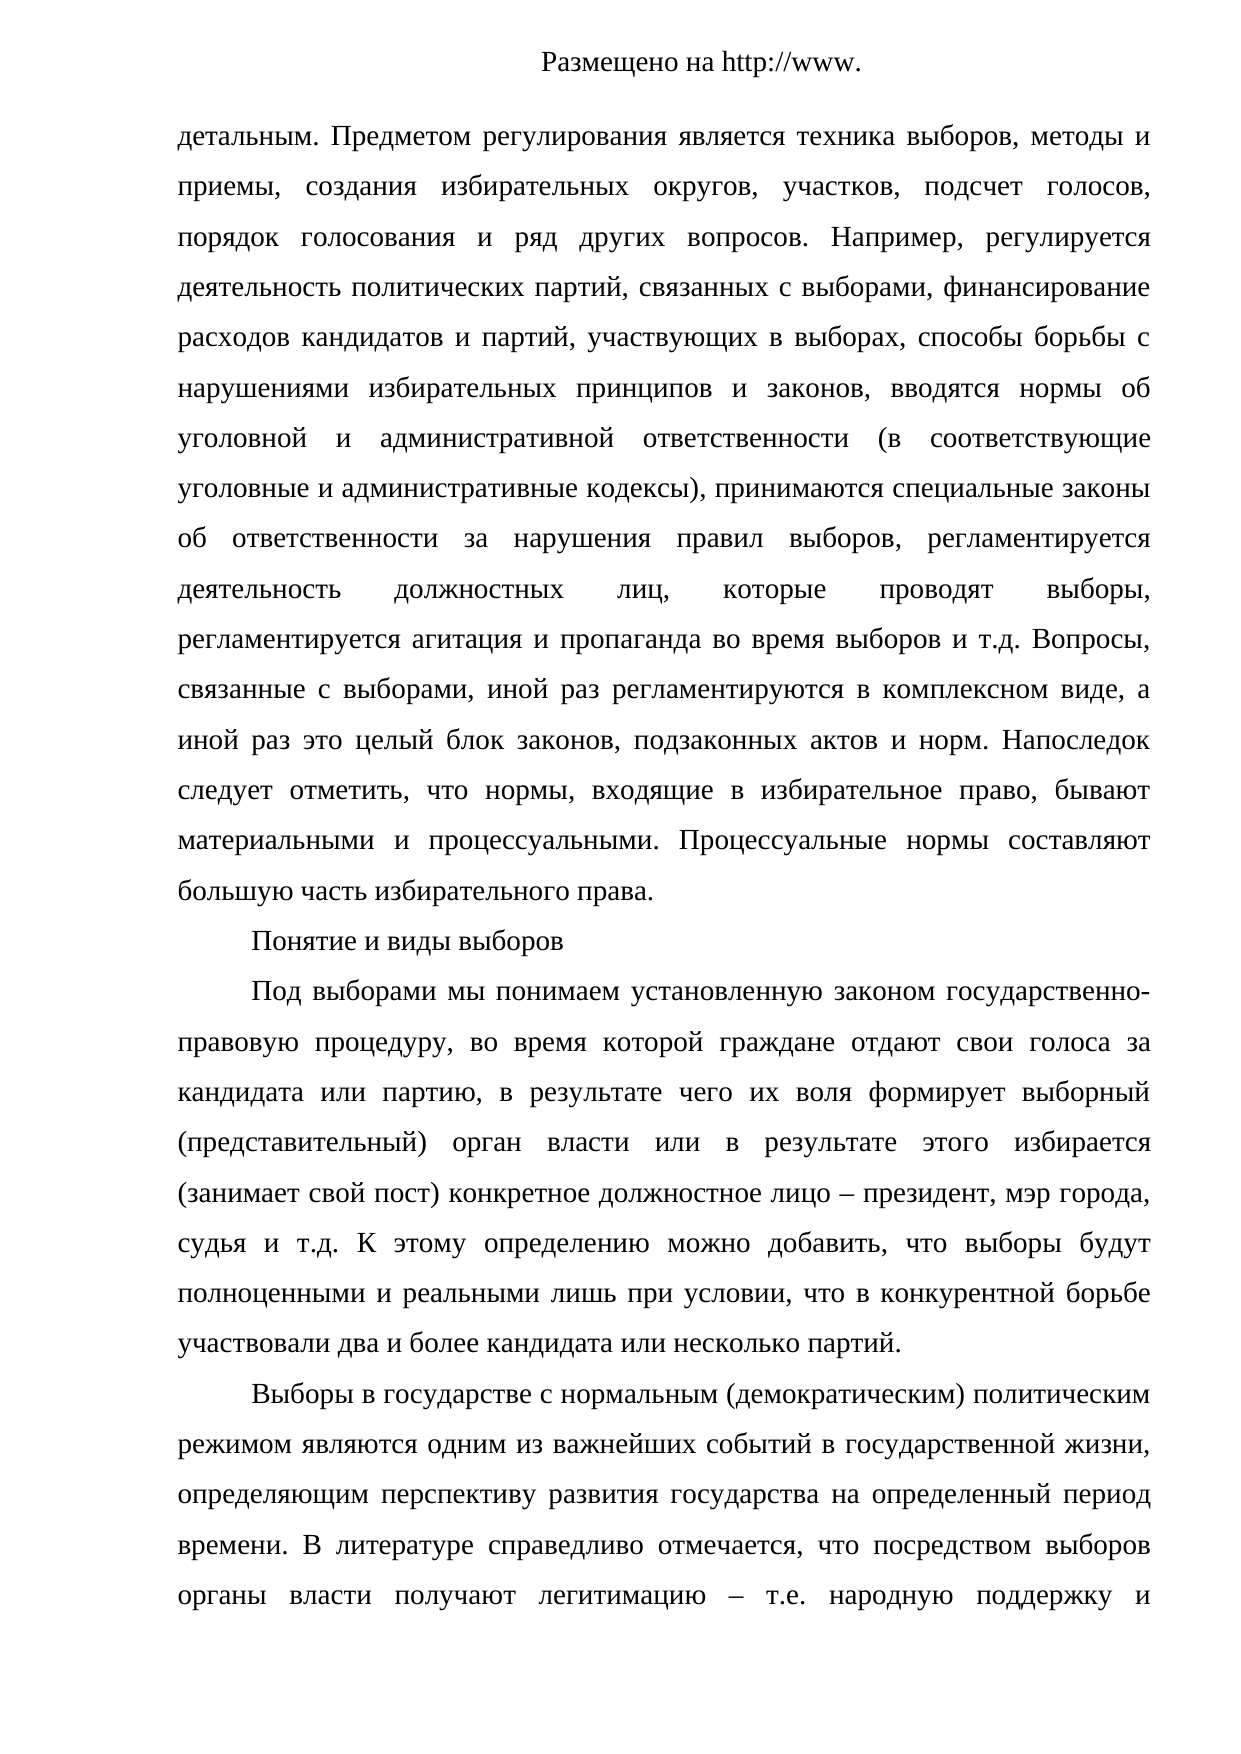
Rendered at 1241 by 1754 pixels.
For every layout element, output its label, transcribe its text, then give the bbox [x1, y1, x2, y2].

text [177, 118, 1152, 906]
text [177, 1376, 1152, 1611]
text Под выборами мы понимаем установленную законом государственно-правовую процедуру, во время которой граждане отдают свои голоса за кандидата или партию, в результате чего их воля формирует выборный (представительный) орган власти или в результате этого избирается (занимает свой пост) конкретное должностное лицо – президент, мэр города, судья и т.д. К этому определению можно добавить, что выборы будут полноценными и реальными лишь при условии, что в конкурентной борьбе участвовали два и более кандидата или несколько партий. [177, 973, 1152, 1359]
subtitle Понятие и виды выборов [177, 923, 1152, 957]
